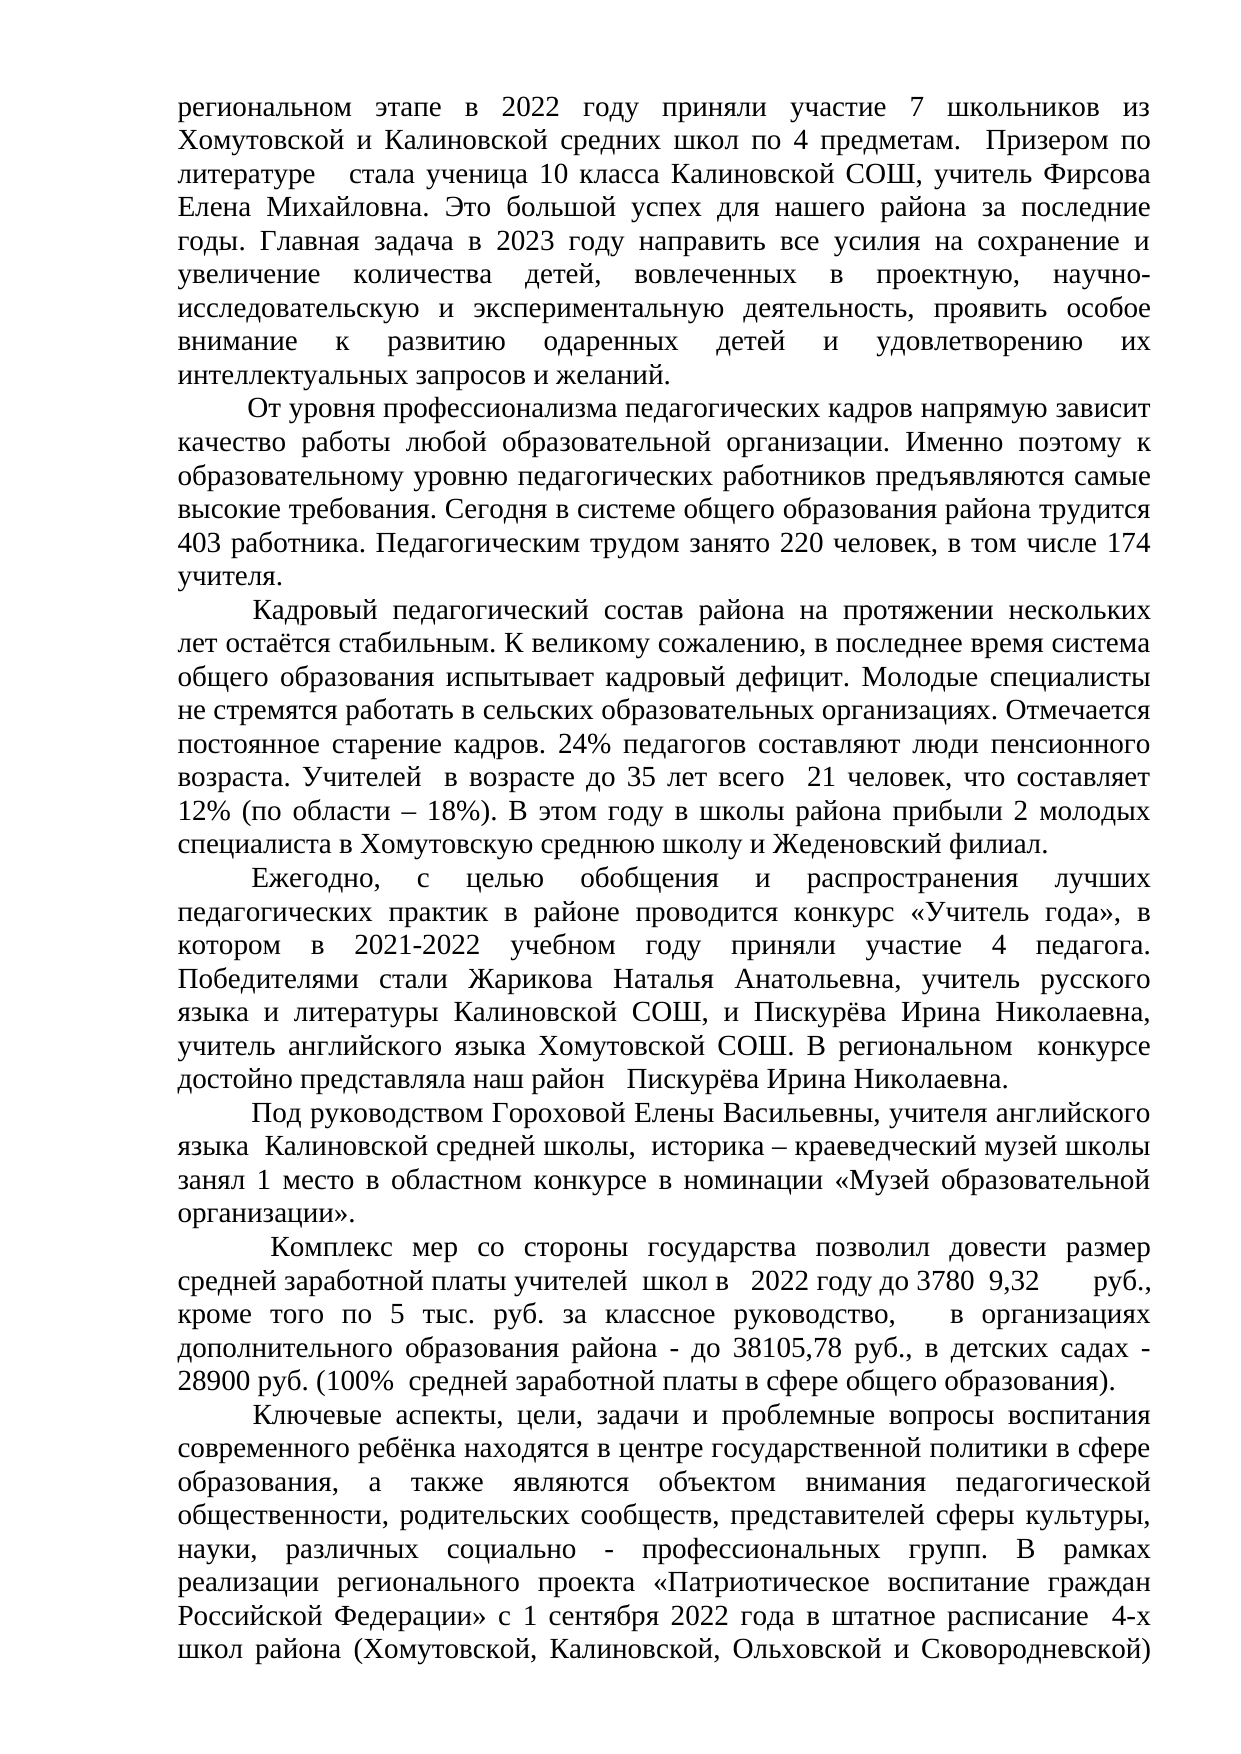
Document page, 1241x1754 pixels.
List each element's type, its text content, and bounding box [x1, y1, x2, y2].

text Кадровый педагогический состав района на протяжении нескольких лет остаётся стабильным. К великому сожалению, в последнее время система общего образования испытывает кадровый дефицит. Молодые специалисты не стремятся работать в сельских образовательных организациях. Отмечается постоянное старение кадров. 24% педагогов составляют люди пенсионного возраста. Учителей в возрасте до 35 лет всего 21 человек, что составляет 12% (по области – 18%). В этом году в школы района прибыли 2 молодых специалиста в Хомутовскую среднюю школу и Жеденовский филиал. [177, 592, 1152, 860]
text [177, 1397, 1152, 1665]
text Под руководством Гороховой Елены Васильевны, учителя английского языка Калиновской средней школы, историка – краеведческий музей школы занял 1 место в областном конкурсе в номинации «Музей образовательной организации». [177, 1095, 1152, 1229]
text От уровня профессионализма педагогических кадров напрямую зависит качество работы любой образовательной организации. Именно поэтому к образовательному уровню педагогических работников предъявляются самые высокие требования. Сегодня в системе общего образования района трудится 403 работника. Педагогическим трудом занято 220 человек, в том числе 174 учителя. [177, 391, 1152, 592]
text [177, 89, 1152, 391]
text Ежегодно, с целью обобщения и распространения лучших педагогических практик в районе проводится конкурс «Учитель года», в котором в 2021-2022 учебном году приняли участие 4 педагога. Победителями стали Жарикова Наталья Анатольевна, учитель русского языка и литературы Калиновской СОШ, и Пискурёва Ирина Николаевна, учитель английского языка Хомутовской СОШ. В региональном конкурсе достойно представляла наш район Пискурёва Ирина Николаевна. [177, 860, 1152, 1095]
text Комплекс мер со стороны государства позволил довести размер средней заработной платы учителей школ в 2022 году до 3780 9,32 руб., кроме того по 5 тыс. руб. за классное руководство, в организациях дополнительного образования района - до 38105,78 руб., в детских садах - 28900 руб. (100% средней заработной платы в сфере общего образования). [177, 1229, 1152, 1397]
